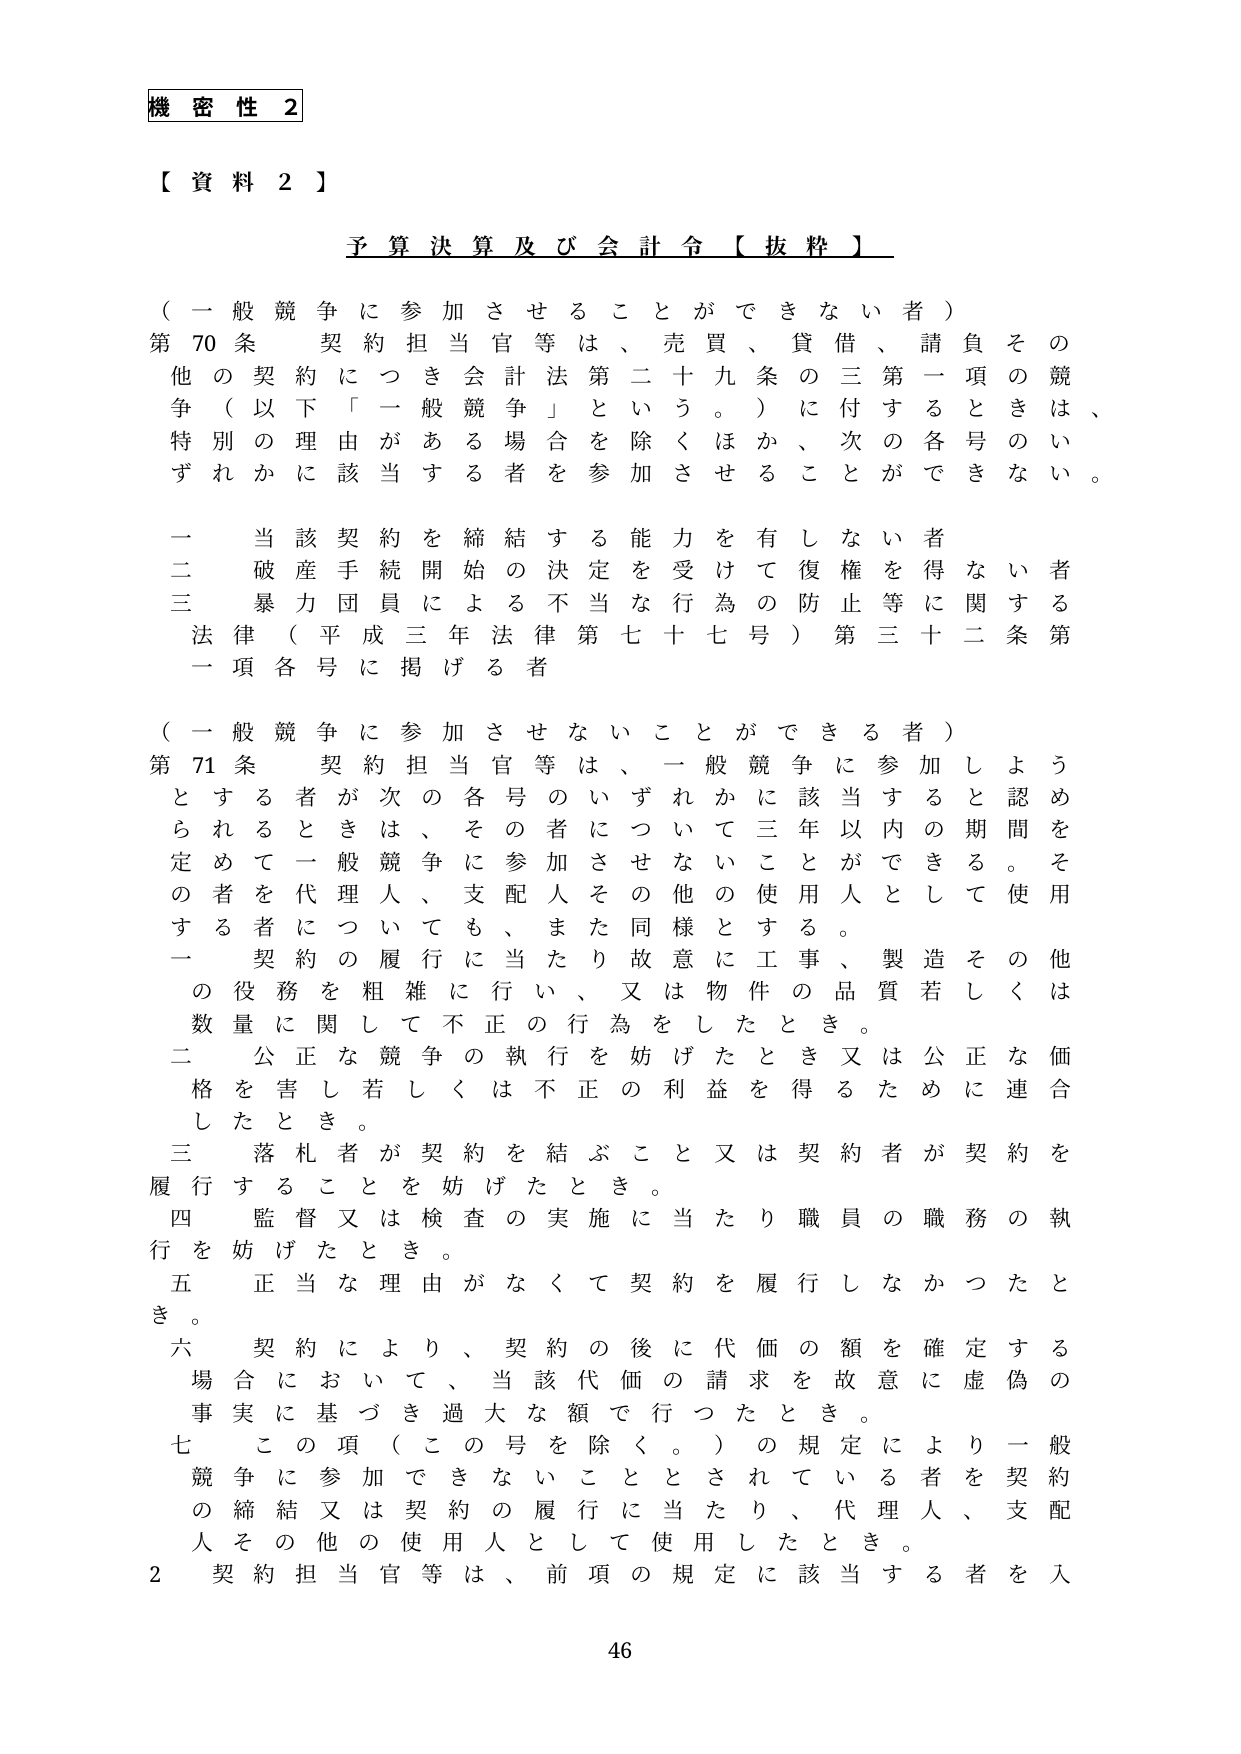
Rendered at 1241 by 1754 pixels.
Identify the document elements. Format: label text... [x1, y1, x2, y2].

text 四 監督又は検査の実施に当たり職員の職務の執行を妨げたとき。 [149, 1201, 1091, 1266]
text 三 暴力団員による不当な行為の防止等に関する法律（平成三年法律第七十七号）第三十二条第一項各号に掲げる者 [163, 585, 1091, 683]
text 第71条 契約担当官等は、一般競争に参加しようとする者が次の各号のいずれかに該当すると認められるときは、その者について三年以内の期間を定めて一般競争に参加させないことができる。その者を代理人、支配人その他の使用人として使用する者についても、また同様とする。 [149, 747, 1091, 942]
text 三 落札者が契約を結ぶこと又は契約者が契約を履行することを妨げたとき。 [149, 1136, 1091, 1201]
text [149, 1557, 1091, 1590]
text 一 当該契約を締結する能力を有しない者 [149, 521, 1091, 553]
text 一 契約の履行に当たり故意に工事、製造その他の役務を粗雑に行い、又は物件の品質若しくは数量に関して不正の行為をしたとき。 [163, 942, 1091, 1039]
text 二 公正な競争の執行を妨げたとき又は公正な価格を害し若しくは不正の利益を得るために連合したとき。 [166, 1039, 1091, 1136]
text 第70条 契約担当官等は、売買、貸借、請負その他の契約につき会計法第二十九条の三第一項の競争（以下「一般競争」という。）に付するときは、特別の理由がある場合を除くほか、次の各号のいずれかに該当する者を参加させることができない。 [149, 326, 1091, 521]
text 五 正当な理由がなくて契約を履行しなかつたとき。 [149, 1266, 1091, 1331]
text 二 破産手続開始の決定を受けて復権を得ない者 [149, 553, 1091, 585]
text 六 契約により、契約の後に代価の額を確定する場合において、当該代価の請求を故意に虚偽の事実に基づき過大な額で行つたとき。 [166, 1331, 1091, 1428]
text 【資料２】 [149, 164, 1091, 197]
text 予算決算及び会計令【抜粋】 [149, 229, 1091, 261]
text （一般競争に参加させることができない者） [149, 294, 1091, 326]
text 七 この項（この号を除く。）の規定により一般競争に参加できないこととされている者を契約の締結又は契約の履行に当たり、代理人、支配人その他の使用人として使用したとき。 [166, 1428, 1091, 1557]
text （一般競争に参加させないことができる者） [149, 715, 1091, 747]
